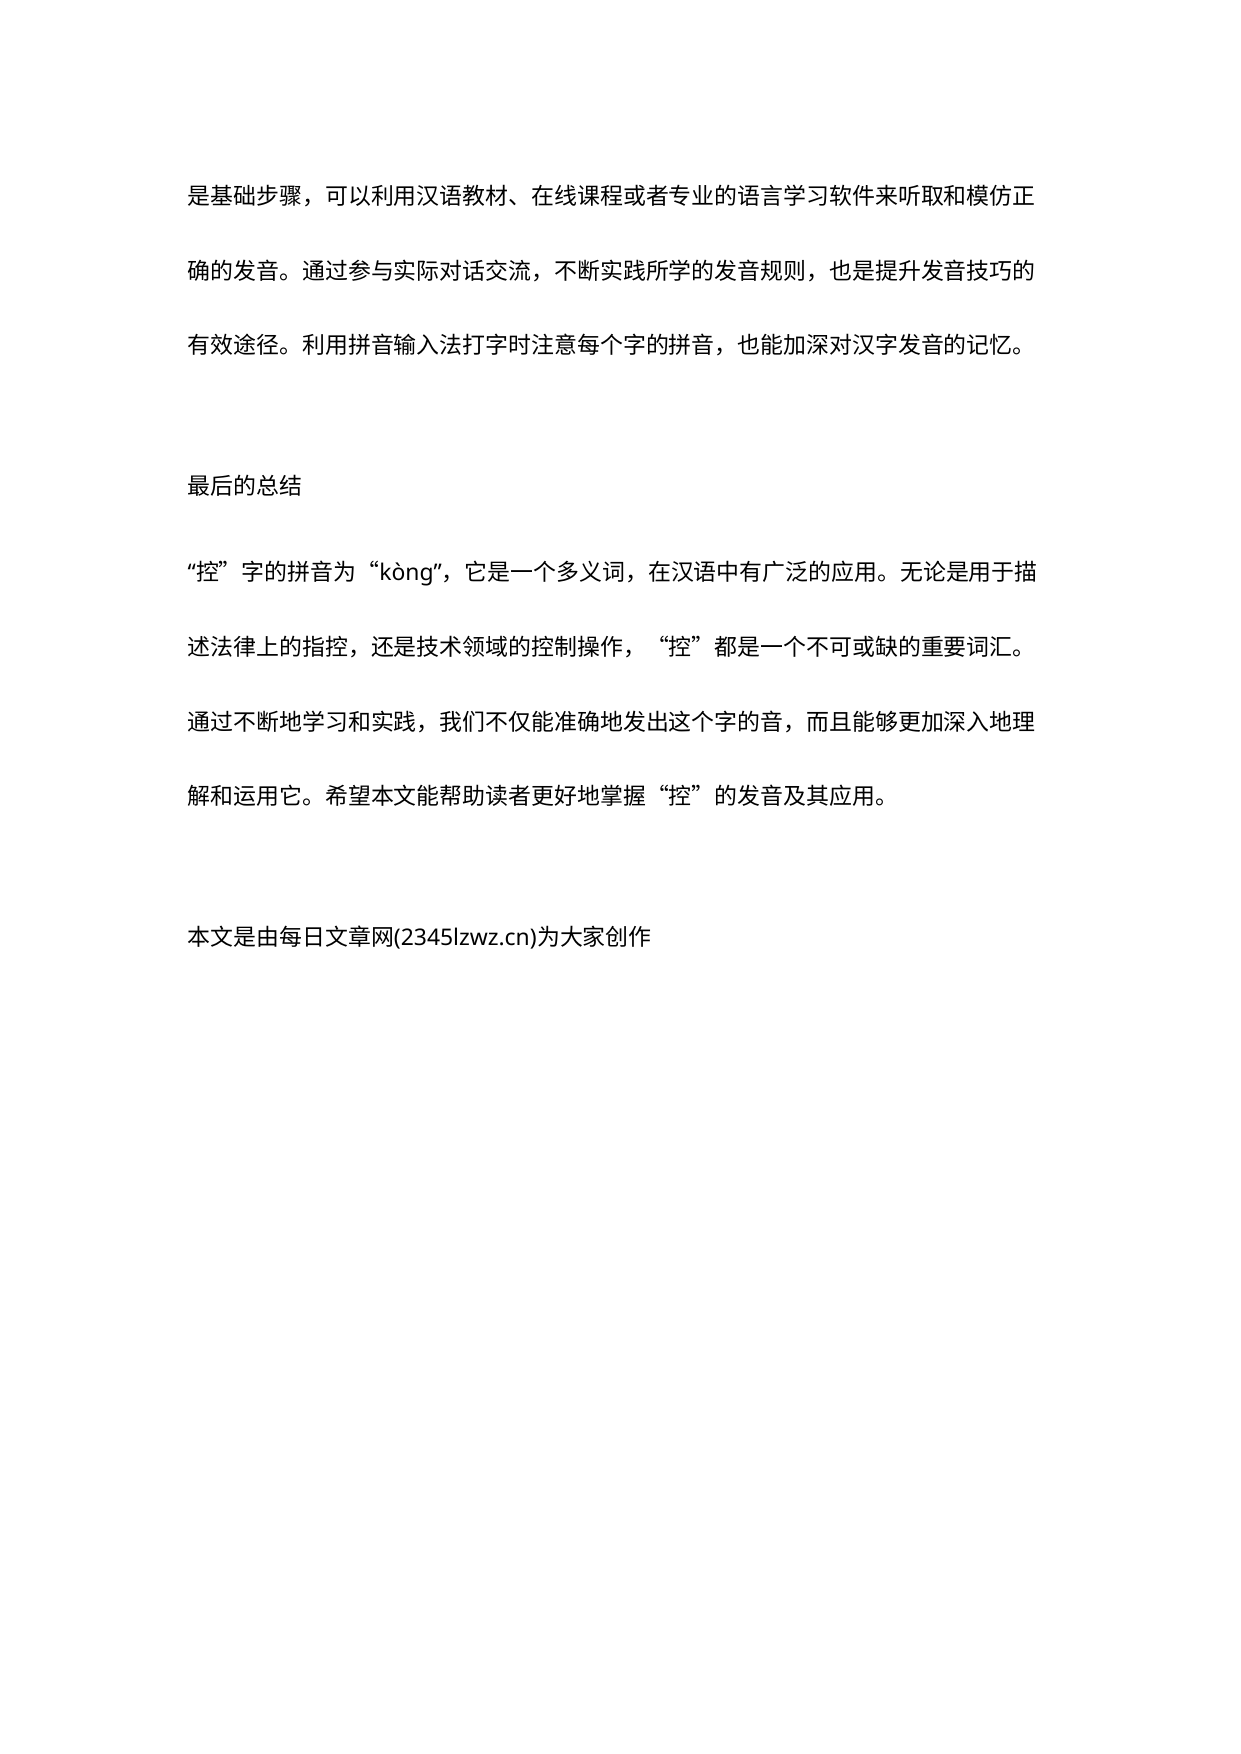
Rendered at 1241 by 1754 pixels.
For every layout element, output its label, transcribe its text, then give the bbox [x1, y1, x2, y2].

text “控”字的拼音为“kòng”，它是一个多义词，在汉语中有广泛的应用。无论是用于描述法律上的指控，还是技术领域的控制操作，“控”都是一个不可或缺的重要词汇。通过不断地学习和实践，我们不仅能准确地发出这个字的音，而且能够更加深入地理解和运用它。希望本文能帮助读者更好地掌握“控”的发音及其应用。 [187, 538, 1053, 827]
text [187, 162, 1053, 376]
text 最后的总结 [187, 452, 1053, 517]
text 本文是由每日文章网(2345lzwz.cn)为大家创作 [187, 903, 1053, 968]
